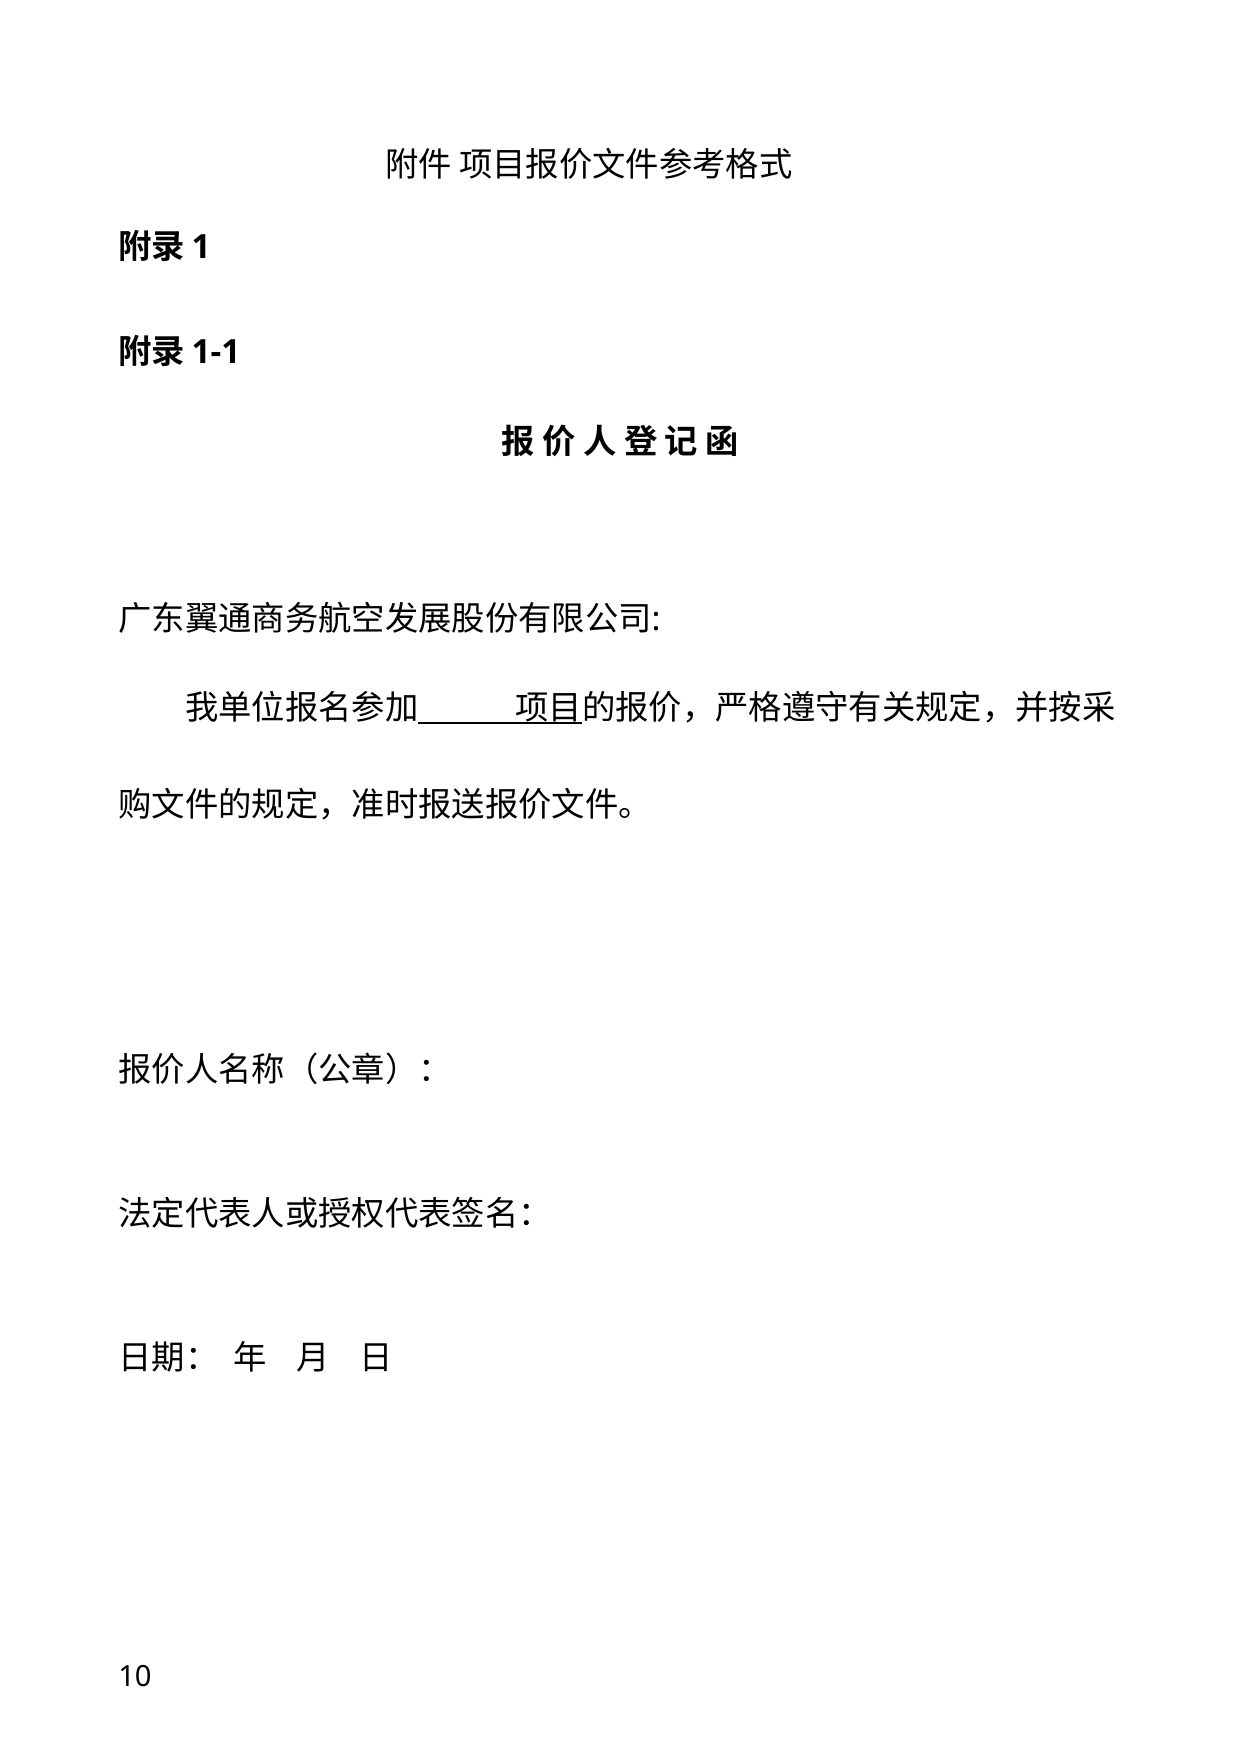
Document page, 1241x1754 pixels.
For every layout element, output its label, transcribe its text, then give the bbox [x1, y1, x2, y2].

text 附录1-1 [118, 317, 1122, 382]
text 附件 项目报价文件参考格式 [118, 129, 1122, 194]
text 法定代表人或授权代表签名： [118, 1178, 881, 1243]
text 日期： 年 月 日 [118, 1323, 1013, 1388]
subtitle 附录1 [118, 219, 1122, 268]
text 报 价 人 登 记 函 [118, 406, 1122, 471]
text 报价人名称（公章）： [118, 1034, 1034, 1099]
text 我单位报名参加 项目的报价，严格遵守有关规定，并按采购文件的规定，准时报送报价文件。 [118, 672, 1122, 835]
text 广东翼通商务航空发展股份有限公司: [118, 583, 1122, 648]
